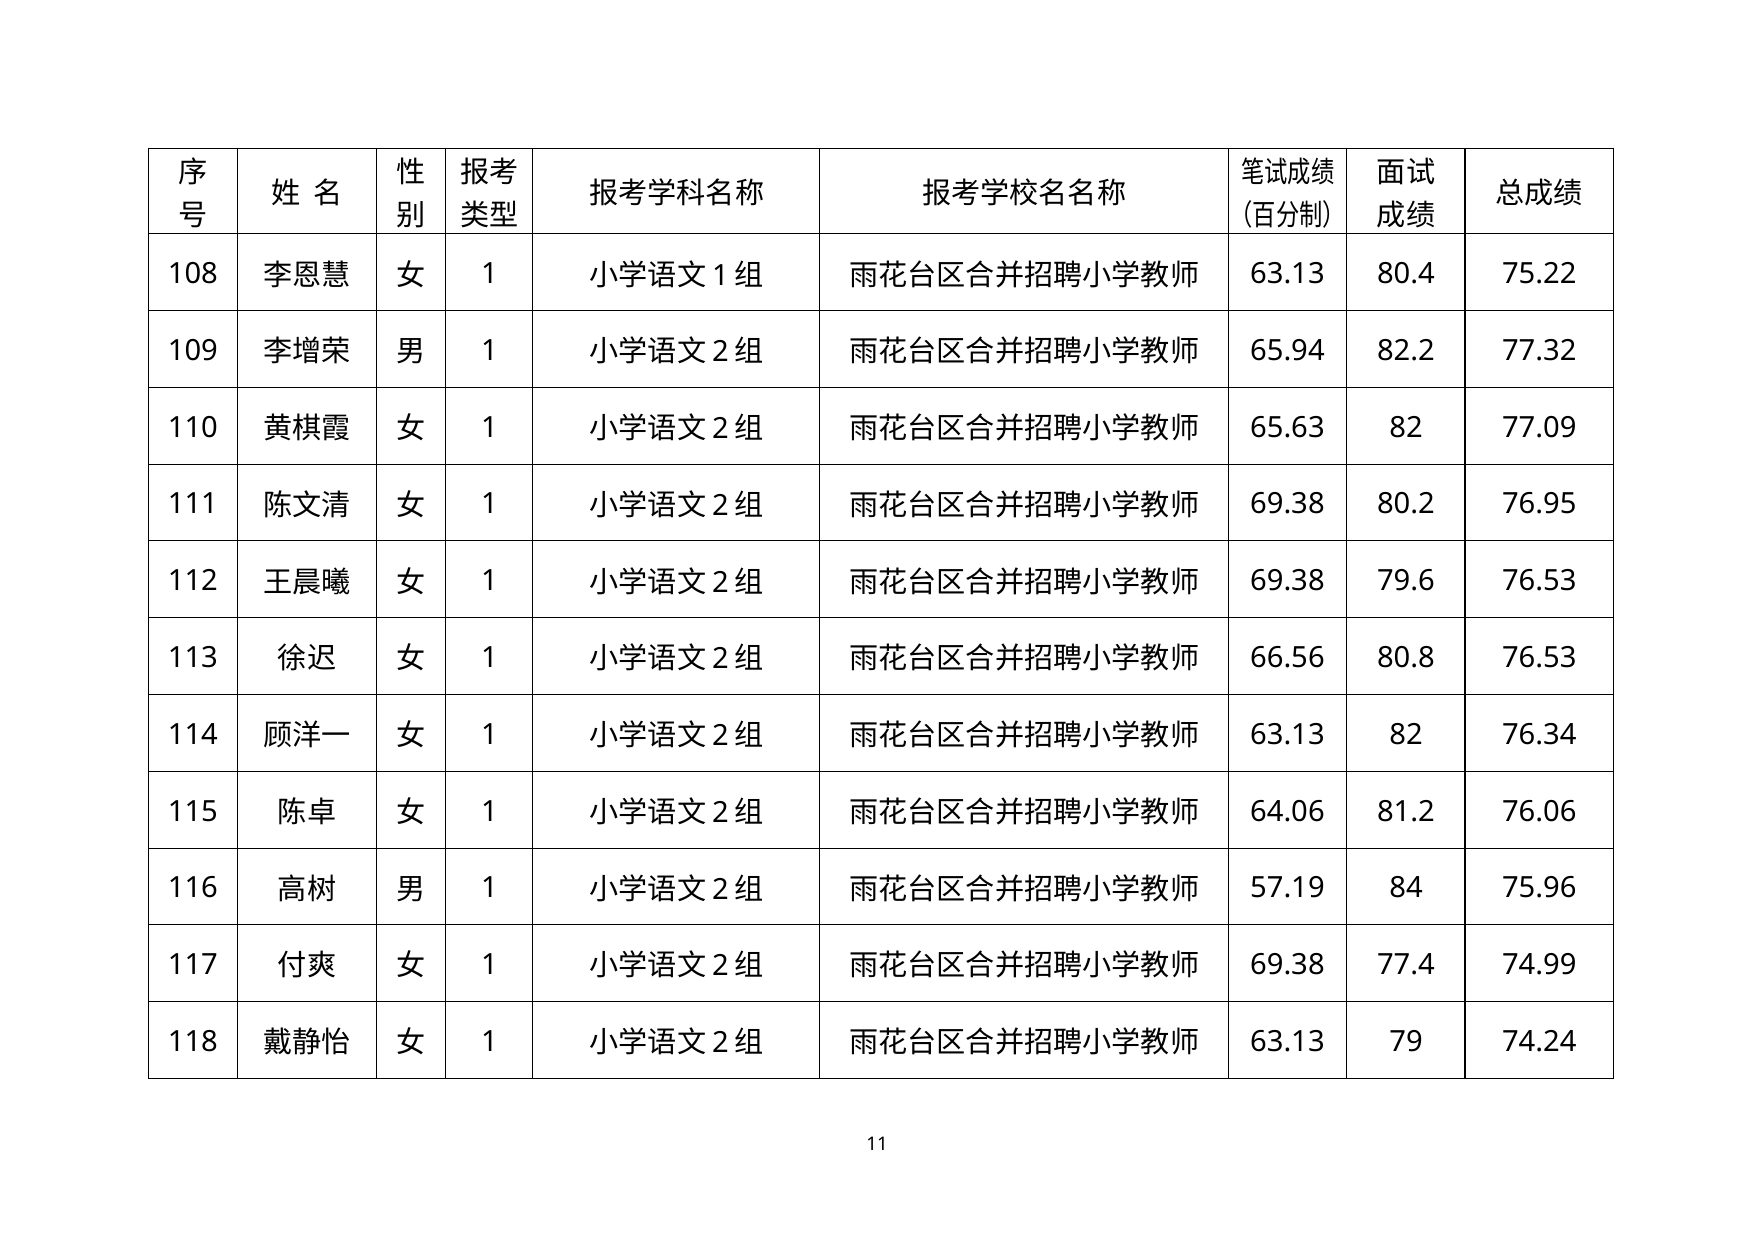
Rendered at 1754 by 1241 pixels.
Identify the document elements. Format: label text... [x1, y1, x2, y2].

table_cell 陈文清 [238, 465, 376, 540]
table_cell 1 [446, 465, 532, 540]
table_cell 女 [377, 541, 445, 617]
table_cell 李增荣 [238, 311, 376, 387]
table_cell 雨花台区合并招聘小学教师 [820, 465, 1228, 540]
table_cell 王晨曦 [238, 541, 376, 617]
table_cell 80.4 [1347, 234, 1464, 310]
table_cell 79 [1347, 1002, 1464, 1078]
table_cell 高树 [238, 849, 376, 924]
table_cell 112 [149, 541, 237, 617]
table_cell 小学语文2组 [533, 1002, 819, 1078]
table_cell 116 [149, 849, 237, 924]
table_header 性 别 [377, 149, 445, 233]
table_cell 65.63 [1229, 388, 1346, 464]
table_cell 雨花台区合并招聘小学教师 [820, 234, 1228, 310]
table_cell 76.95 [1466, 465, 1613, 540]
table_header 面试 成绩 [1347, 149, 1464, 233]
table_cell 69.38 [1229, 925, 1346, 1001]
table_cell 付爽 [238, 925, 376, 1001]
table_cell 顾洋一 [238, 695, 376, 771]
table_cell 57.19 [1229, 849, 1346, 924]
table_cell 1 [446, 1002, 532, 1078]
table_cell 77.09 [1466, 388, 1613, 464]
table_cell 雨花台区合并招聘小学教师 [820, 925, 1228, 1001]
table_cell 戴静怡 [238, 1002, 376, 1078]
table_cell 75.22 [1466, 234, 1613, 310]
table_cell 75.96 [1466, 849, 1613, 924]
table_cell 63.13 [1229, 695, 1346, 771]
table_cell 雨花台区合并招聘小学教师 [820, 388, 1228, 464]
table_cell 76.53 [1466, 541, 1613, 617]
table_cell 1 [446, 541, 532, 617]
table_cell 雨花台区合并招聘小学教师 [820, 849, 1228, 924]
table_cell 女 [377, 925, 445, 1001]
table_cell 徐迟 [238, 618, 376, 694]
table_cell 81.2 [1347, 772, 1464, 847]
table_cell 雨花台区合并招聘小学教师 [820, 1002, 1228, 1078]
table_cell 女 [377, 465, 445, 540]
table_cell 雨花台区合并招聘小学教师 [820, 311, 1228, 387]
table_cell 114 [149, 695, 237, 771]
table_cell 74.24 [1466, 1002, 1613, 1078]
table_cell 小学语文2组 [533, 849, 819, 924]
table_cell 1 [446, 234, 532, 310]
table_cell 63.13 [1229, 1002, 1346, 1078]
table_cell 女 [377, 772, 445, 847]
table_cell 1 [446, 388, 532, 464]
table_header 报考 类型 [446, 149, 532, 233]
table_cell 小学语文2组 [533, 388, 819, 464]
table_cell 小学语文2组 [533, 772, 819, 847]
table_cell 小学语文2组 [533, 465, 819, 540]
table_cell 1 [446, 311, 532, 387]
table_cell 76.53 [1466, 618, 1613, 694]
table_cell 黄棋霞 [238, 388, 376, 464]
table_cell 82 [1347, 695, 1464, 771]
table_cell 77.32 [1466, 311, 1613, 387]
table_cell 69.38 [1229, 541, 1346, 617]
table_cell 女 [377, 1002, 445, 1078]
table_cell 小学语文2组 [533, 618, 819, 694]
table_cell 雨花台区合并招聘小学教师 [820, 772, 1228, 847]
table_cell 115 [149, 772, 237, 847]
table_cell 男 [377, 849, 445, 924]
table_cell 63.13 [1229, 234, 1346, 310]
table_cell 69.38 [1229, 465, 1346, 540]
table_cell 女 [377, 695, 445, 771]
table_cell 84 [1347, 849, 1464, 924]
table_cell 女 [377, 388, 445, 464]
table_cell 110 [149, 388, 237, 464]
table_cell 76.06 [1466, 772, 1613, 847]
table_cell 雨花台区合并招聘小学教师 [820, 618, 1228, 694]
table_cell 66.56 [1229, 618, 1346, 694]
table_cell 80.2 [1347, 465, 1464, 540]
table_cell 小学语文2组 [533, 541, 819, 617]
table_header 报考学科名称 [533, 149, 819, 233]
table_cell 李恩慧 [238, 234, 376, 310]
table_cell 1 [446, 849, 532, 924]
table_cell 女 [377, 618, 445, 694]
table_cell 小学语文2组 [533, 925, 819, 1001]
table_cell 陈卓 [238, 772, 376, 847]
table_cell 79.6 [1347, 541, 1464, 617]
table_cell 113 [149, 618, 237, 694]
table_header 报考学校名名称 [820, 149, 1228, 233]
table_cell 118 [149, 1002, 237, 1078]
table_cell 76.34 [1466, 695, 1613, 771]
table_cell 80.8 [1347, 618, 1464, 694]
table_cell 1 [446, 772, 532, 847]
table_cell 111 [149, 465, 237, 540]
table_cell 女 [377, 234, 445, 310]
table_cell 男 [377, 311, 445, 387]
table_cell 109 [149, 311, 237, 387]
table_cell 82 [1347, 388, 1464, 464]
table_cell 小学语文2组 [533, 311, 819, 387]
table_cell 雨花台区合并招聘小学教师 [820, 541, 1228, 617]
table_cell 1 [446, 925, 532, 1001]
table_cell 108 [149, 234, 237, 310]
table_header 笔试成绩 （百分制） [1229, 149, 1346, 233]
table_cell 65.94 [1229, 311, 1346, 387]
table_cell 1 [446, 618, 532, 694]
table_cell 1 [446, 695, 532, 771]
table_cell 雨花台区合并招聘小学教师 [820, 695, 1228, 771]
table_header 序 号 [149, 149, 237, 233]
table_cell 77.4 [1347, 925, 1464, 1001]
table_header 姓 名 [238, 149, 376, 233]
table_cell 64.06 [1229, 772, 1346, 847]
table_header 总成绩 [1466, 149, 1613, 233]
table_cell 小学语文1组 [533, 234, 819, 310]
table_cell 74.99 [1466, 925, 1613, 1001]
table_cell 小学语文2组 [533, 695, 819, 771]
table_cell 117 [149, 925, 237, 1001]
table_cell 82.2 [1347, 311, 1464, 387]
